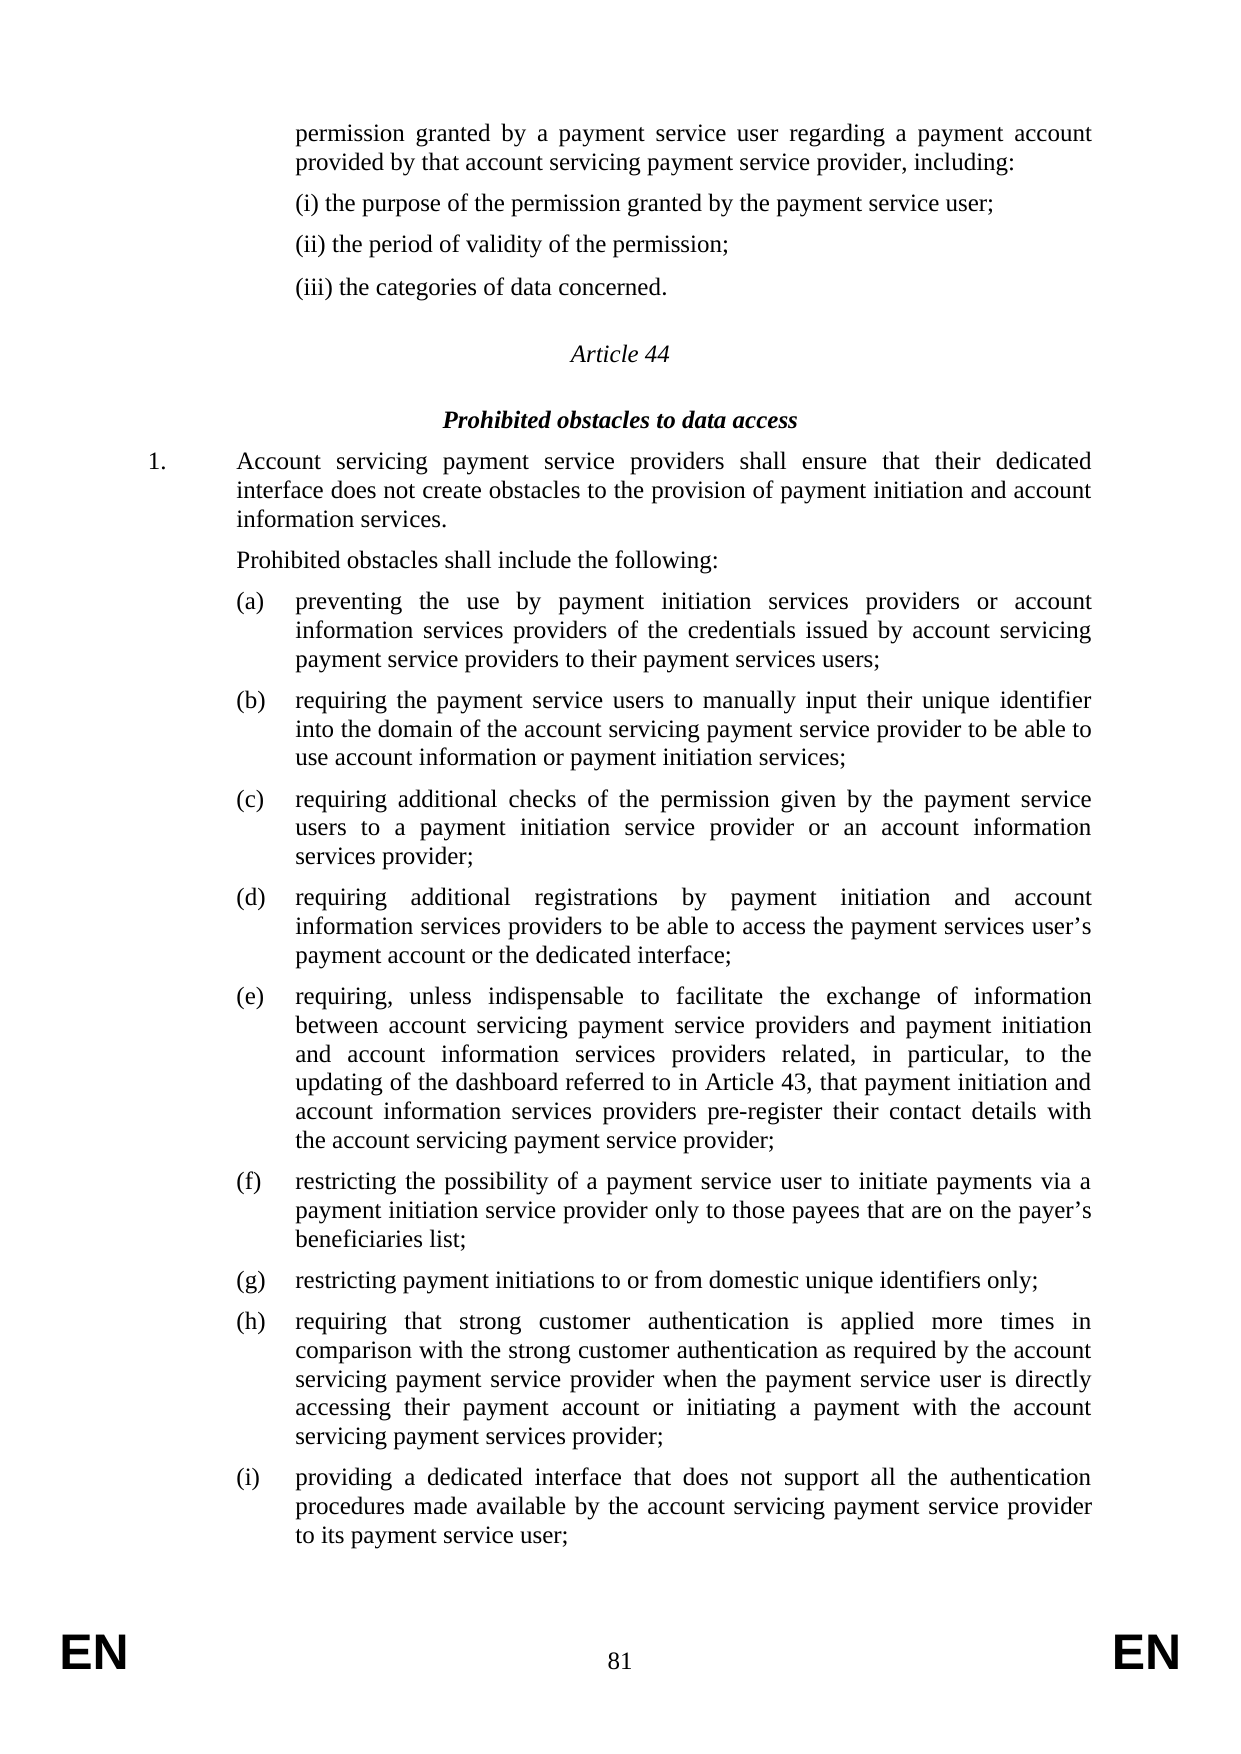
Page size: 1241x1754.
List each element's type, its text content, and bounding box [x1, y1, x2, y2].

text (c) requiring additional checks of the permission given by the payment service users to a payment initiation service provider or an account information services provider; [236, 784, 1093, 870]
text Prohibited obstacles shall include the following: [236, 545, 1093, 574]
text (ii) the period of validity of the permission; [295, 229, 1093, 258]
text Prohibited obstacles to data access [148, 405, 1093, 434]
text (i) providing a dedicated interface that does not support all the authentication procedures made available by the account servicing payment service provider to its payment service user; [236, 1462, 1093, 1549]
text (h) requiring that strong customer authentication is applied more times in comparison with the strong customer authentication as required by the account servicing payment service provider when the payment service user is directly accessing their payment account or initiating a payment with the account servicing payment services provider; [236, 1306, 1093, 1450]
text (f) restricting the possibility of a payment service user to initiate payments via a payment initiation service provider only to those payees that are on the payer’s beneficiaries list; [236, 1166, 1093, 1252]
text (d) requiring additional registrations by payment initiation and account information services providers to be able to access the payment services user’s payment account or the dedicated interface; [236, 882, 1093, 969]
text Article 44 [148, 339, 1093, 367]
text (b) requiring the payment service users to manually input their unique identifier into the domain of the account servicing payment service provider to be able to use account information or payment initiation services; [236, 685, 1093, 771]
text (g) restricting payment initiations to or from domestic unique identifiers only; [236, 1265, 1093, 1294]
text (a) preventing the use by payment initiation services providers or account information services providers of the credentials issued by account servicing payment service providers to their payment services users; [236, 586, 1093, 672]
text 1. Account servicing payment service providers shall ensure that their dedicated interface does not create obstacles to the provision of payment initiation and account information services. [148, 446, 1093, 532]
text (iii) the categories of data concerned. [295, 271, 1093, 301]
text (e) requiring, unless indispensable to facilitate the exchange of information between account servicing payment service providers and payment initiation and account information services providers related, in particular, to the updating of the dashboard referred to in Article 43, that payment initiation and account information services providers pre-register their contact details with the account servicing payment service provider; [236, 981, 1093, 1154]
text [236, 118, 1093, 176]
text (i) the purpose of the permission granted by the payment service user; [295, 188, 1093, 217]
